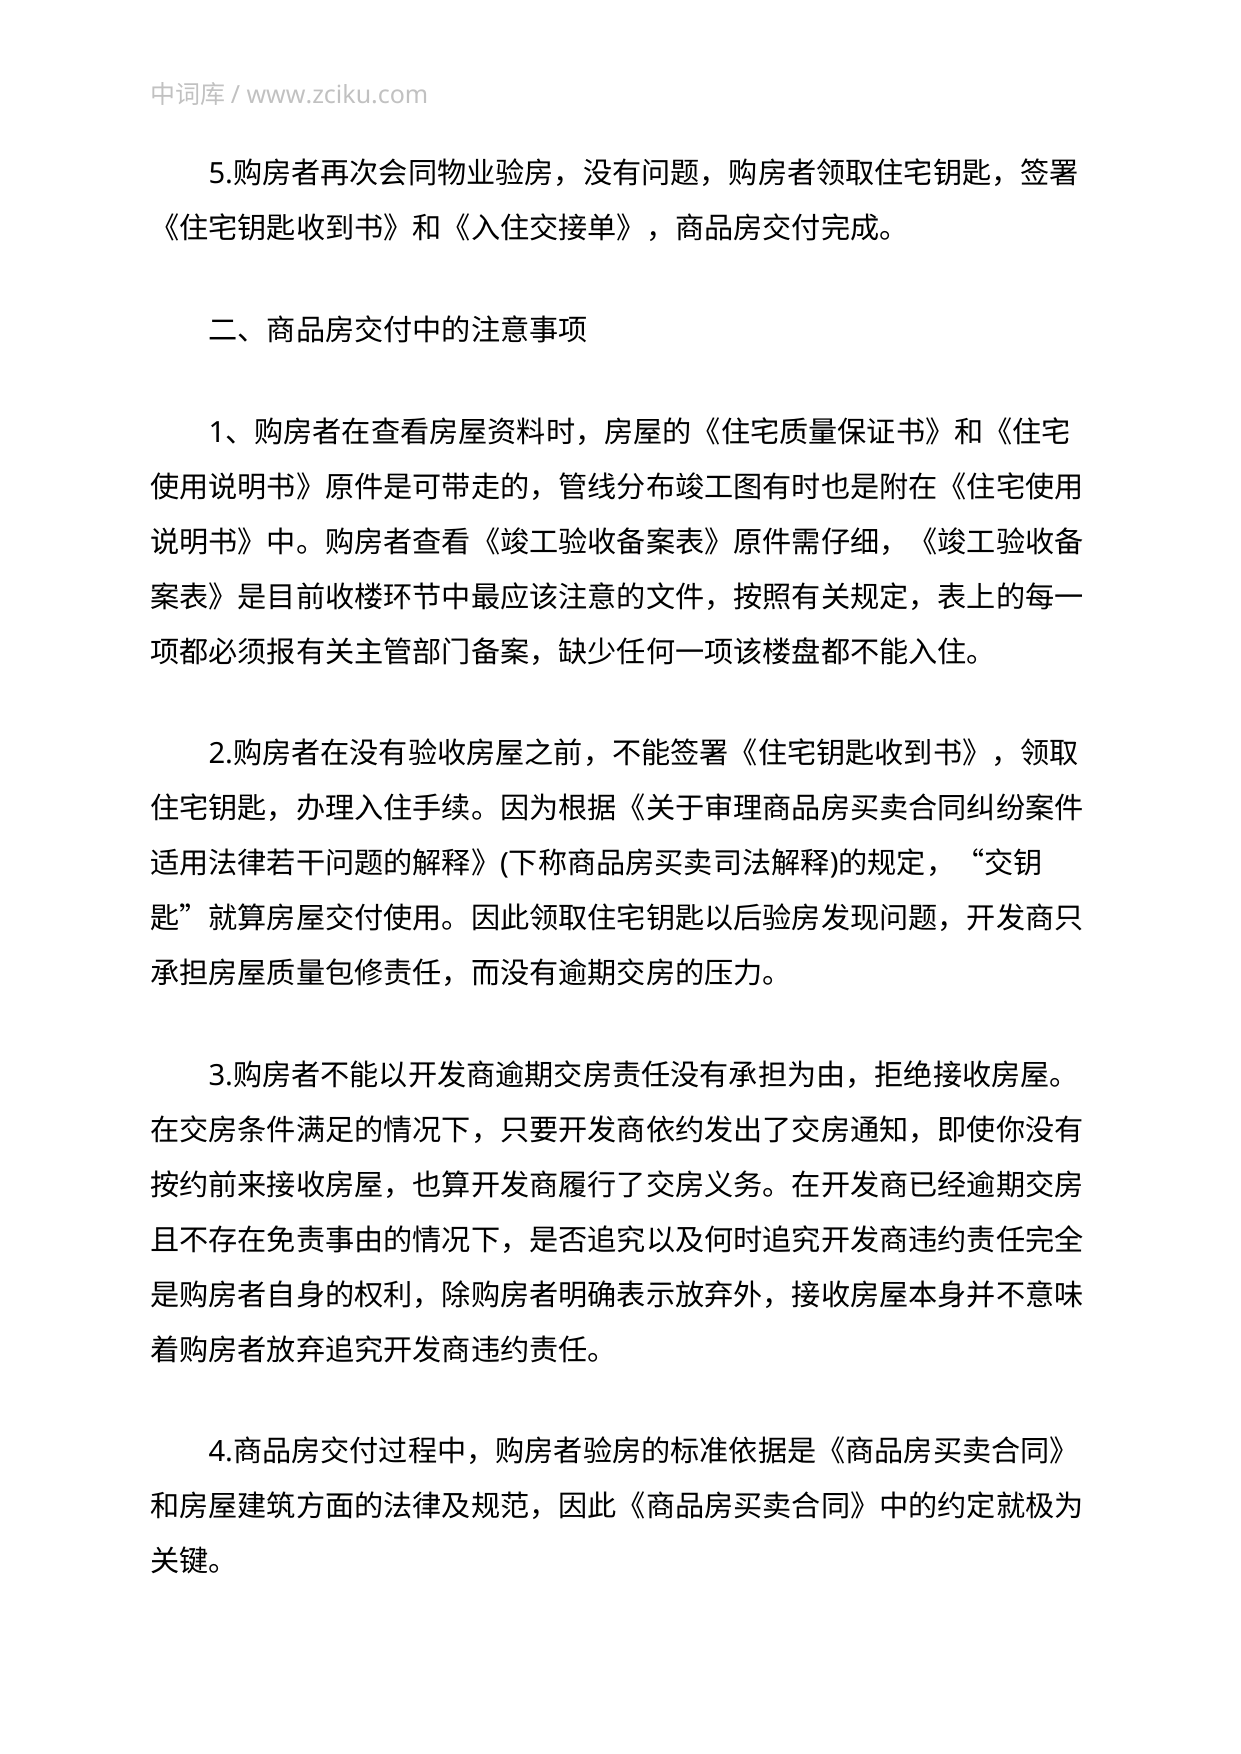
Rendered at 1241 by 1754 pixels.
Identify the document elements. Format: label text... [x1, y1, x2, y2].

text 二、商品房交付中的注意事项 [150, 307, 1090, 349]
text 4.商品房交付过程中，购房者验房的标准依据是《商品房买卖合同》和房屋建筑方面的法律及规范，因此《商品房买卖合同》中的约定就极为关键。 [150, 1428, 1090, 1580]
text 3.购房者不能以开发商逾期交房责任没有承担为由，拒绝接收房屋。在交房条件满足的情况下，只要开发商依约发出了交房通知，即使你没有按约前来接收房屋，也算开发商履行了交房义务。在开发商已经逾期交房且不存在免责事由的情况下，是否追究以及何时追究开发商违约责任完全是购房者自身的权利，除购房者明确表示放弃外，接收房屋本身并不意味着购房者放弃追究开发商违约责任。 [150, 1052, 1090, 1368]
text 1、购房者在查看房屋资料时，房屋的《住宅质量保证书》和《住宅使用说明书》原件是可带走的，管线分布竣工图有时也是附在《住宅使用说明书》中。购房者查看《竣工验收备案表》原件需仔细，《竣工验收备案表》是目前收楼环节中最应该注意的文件，按照有关规定，表上的每一项都必须报有关主管部门备案，缺少任何一项该楼盘都不能入住。 [150, 408, 1090, 671]
text 2.购房者在没有验收房屋之前，不能签署《住宅钥匙收到书》，领取住宅钥匙，办理入住手续。因为根据《关于审理商品房买卖合同纠纷案件适用法律若干问题的解释》(下称商品房买卖司法解释)的规定，“交钥匙”就算房屋交付使用。因此领取住宅钥匙以后验房发现问题，开发商只承担房屋质量包修责任，而没有逾期交房的压力。 [150, 730, 1090, 992]
text 5.购房者再次会同物业验房，没有问题，购房者领取住宅钥匙，签署《住宅钥匙收到书》和《入住交接单》，商品房交付完成。 [150, 150, 1090, 247]
